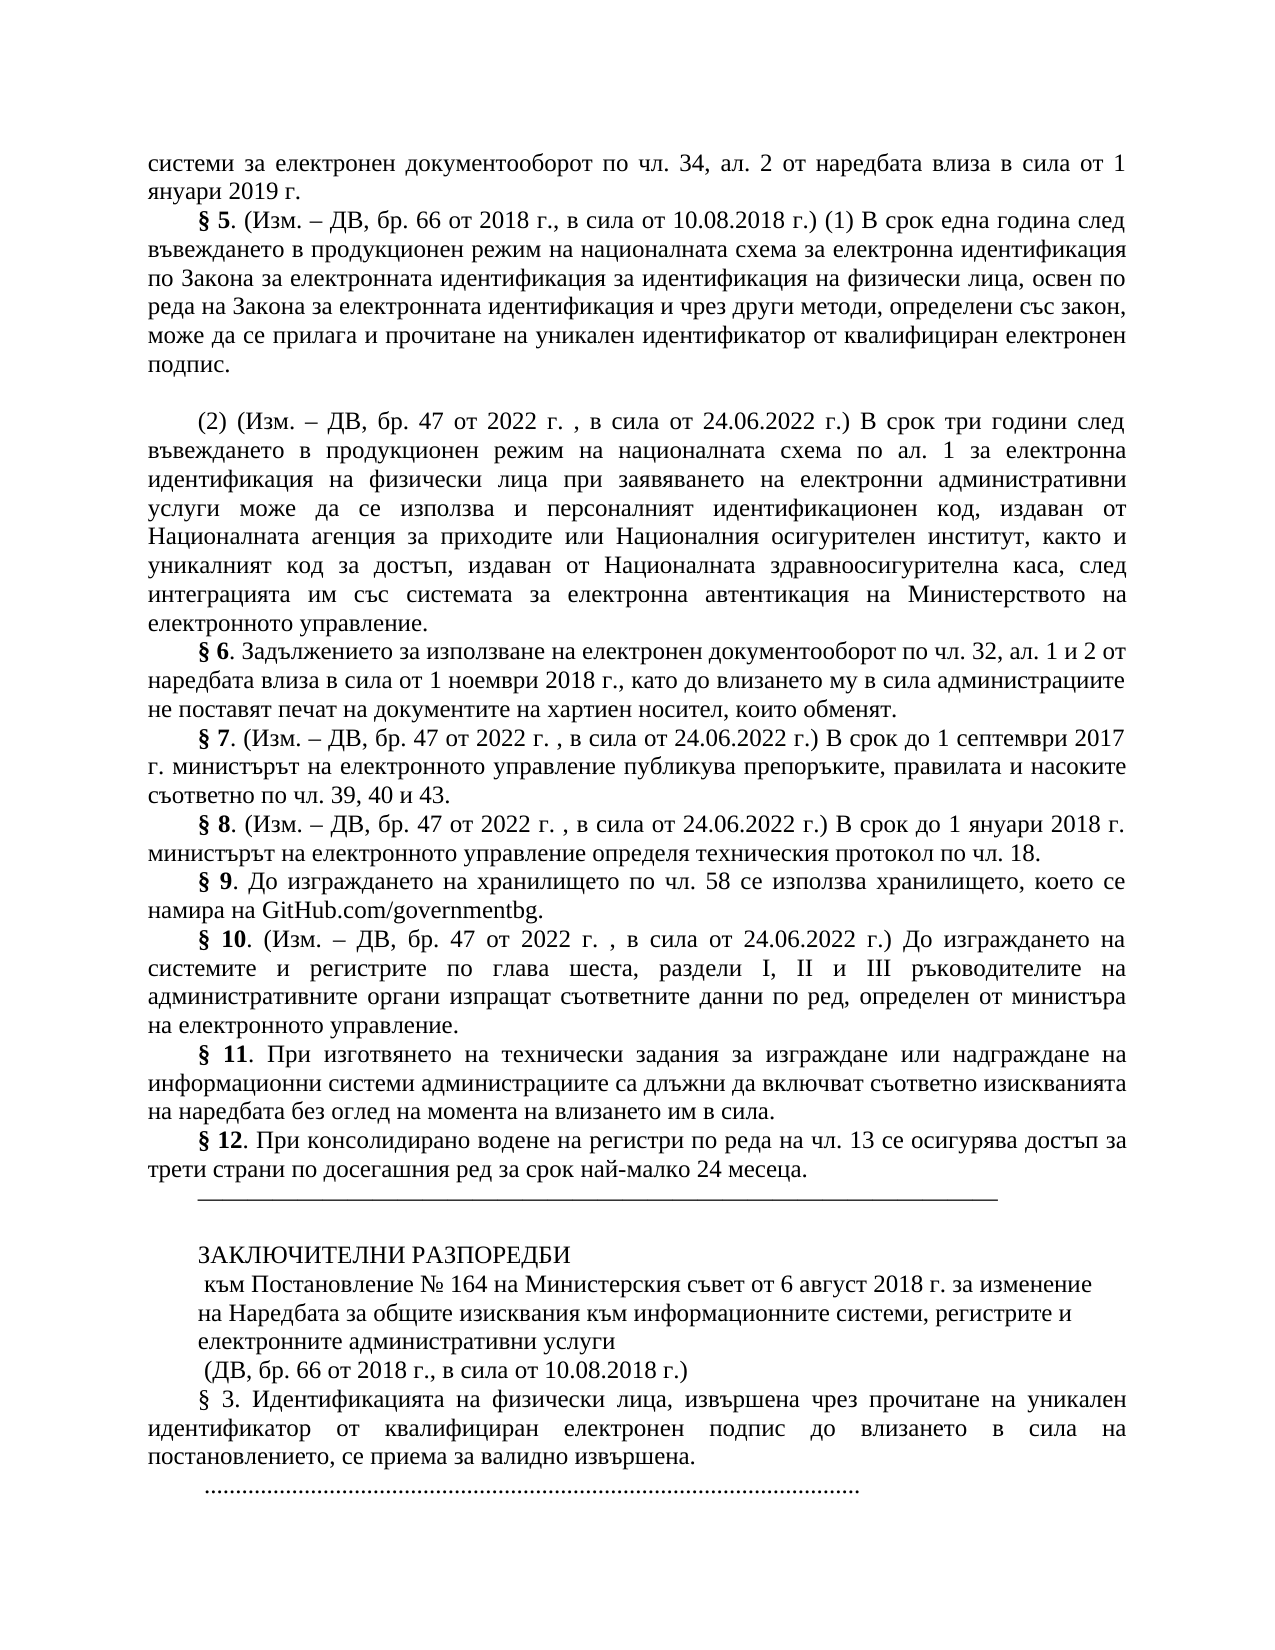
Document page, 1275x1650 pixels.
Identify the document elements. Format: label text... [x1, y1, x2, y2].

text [148, 148, 1127, 205]
text на Наредбата за общите изисквания към информационните системи, регистрите и [148, 1298, 1127, 1326]
text § 5. (Изм. – ДВ, бр. 66 от 2018 г., в сила от 10.08.2018 г.) (1) В срок една година след въвеждането в продукционен режим на националната схема за електронна идентификация по Закона за електронната идентификация за идентификация на физически лица, освен по реда на Закона за електронната идентификация и чрез други методи, определени със закон, може да се прилага и прочитане на уникален идентификатор от квалифициран електронен подпис. [148, 205, 1127, 378]
text ......................................................................................................... [148, 1470, 1127, 1499]
text (2) (Изм. – ДВ, бр. 47 от 2022 г. , в сила от 24.06.2022 г.) В срок три години след въвеждането в продукционен режим на националната схема по ал. 1 за електронна идентификация на физически лица при заявяването на електронни административни услуги може да се използва и персоналният идентификационен код, издаван от Националната агенция за приходите или Националния осигурителен институт, както и уникалният код за достъп, издаван от Националната здравноосигурителна каса, след интеграцията им със системата за електронна автентикация на Министерството на електронното управление. [148, 406, 1127, 636]
text § 10. (Изм. – ДВ, бр. 47 от 2022 г. , в сила от 24.06.2022 г.) До изграждането на системите и регистрите по глава шеста, раздели I, II и III ръководителите на административните органи изпращат съответните данни по ред, определен от министъра на електронното управление. [148, 924, 1127, 1039]
text § 11. При изготвянето на технически задания за изграждане или надграждане на информационни системи администрациите са длъжни да включват съответно изискванията на наредбата без оглед на момента на влизането им в сила. [148, 1039, 1127, 1125]
text § 6. Задължението за използване на електронен документооборот по чл. 32, ал. 1 и 2 от наредбата влиза в сила от 1 ноември 2018 г., като до влизането му в сила администрациите не поставят печат на документите на хартиен носител, които обменят. [148, 636, 1127, 723]
text § 9. До изграждането на хранилището по чл. 58 се използва хранилището, което се намира на GitHub.com/governmentbg. [148, 866, 1127, 924]
text ———————————————————————————————— [148, 1183, 1127, 1211]
text § 7. (Изм. – ДВ, бр. 47 от 2022 г. , в сила от 24.06.2022 г.) В срок до 1 септември 2017 г. министърът на електронното управление публикува препоръките, правилата и насоките съответно по чл. 39, 40 и 43. [148, 723, 1127, 809]
text електронните административни услуги [148, 1326, 1127, 1355]
text § 3. Идентификацията на физически лица, извършена чрез прочитане на уникален идентификатор от квалифициран електронен подпис до влизането в сила на постановлението, се приема за валидно извършена. [148, 1384, 1127, 1470]
text (ДВ, бр. 66 от 2018 г., в сила от 10.08.2018 г.) [148, 1355, 1127, 1384]
text § 8. (Изм. – ДВ, бр. 47 от 2022 г. , в сила от 24.06.2022 г.) В срок до 1 януари 2018 г. министърът на електронното управление определя техническия протокол по чл. 18. [148, 809, 1127, 866]
text към Постановление № 164 на Министерския съвет от 6 август 2018 г. за изменение [148, 1269, 1127, 1298]
text ЗАКЛЮЧИТЕЛНИ РАЗПОРЕДБИ [148, 1240, 1127, 1269]
text § 12. При консолидирано водене на регистри по реда на чл. 13 се осигурява достъп за трети страни по досегашния ред за срок най-малко 24 месеца. [148, 1125, 1127, 1183]
